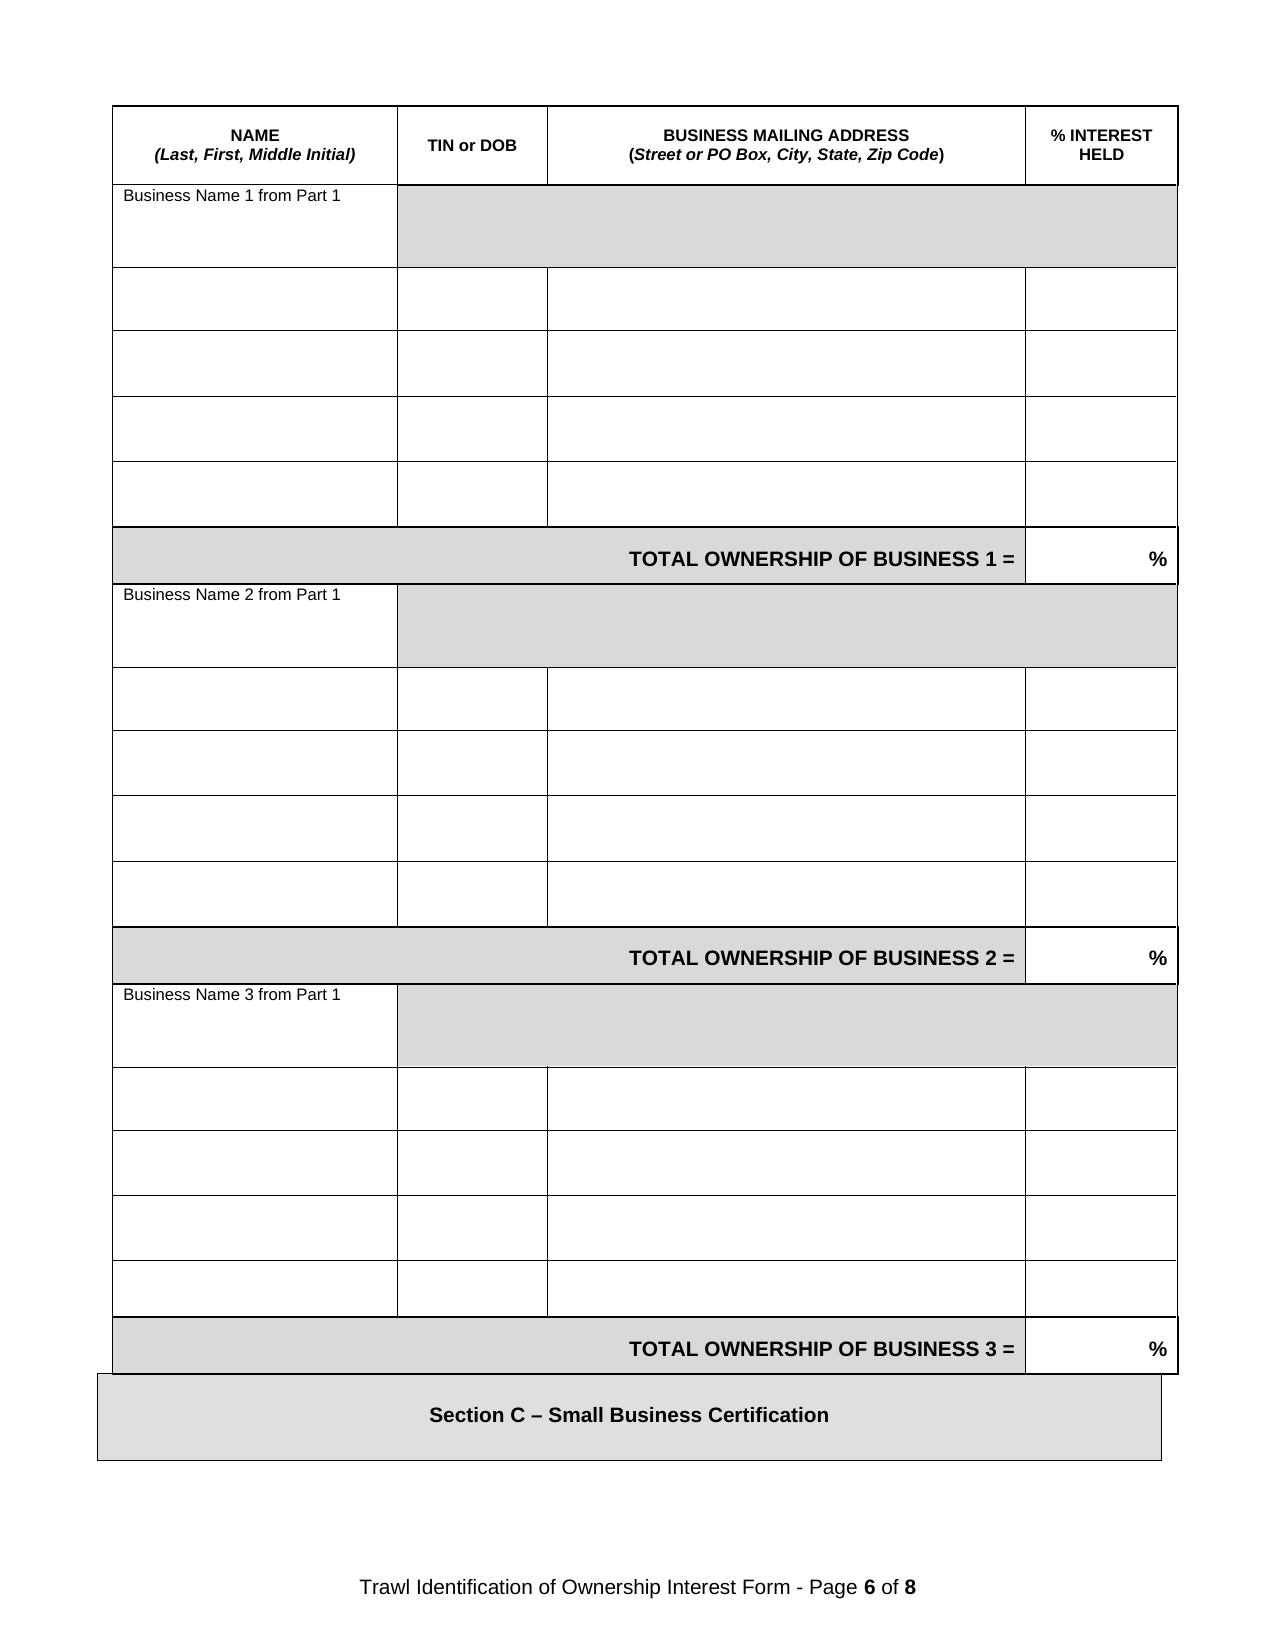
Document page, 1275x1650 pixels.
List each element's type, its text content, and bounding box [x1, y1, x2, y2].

table_cell [398, 1131, 547, 1195]
table_cell Section C – Small Business Certification [98, 1374, 1161, 1460]
table_cell [398, 1261, 547, 1316]
table_cell [1026, 795, 1177, 861]
table_cell TOTAL OWNERSHIP OF BUSINESS 3 = [113, 1318, 1025, 1373]
table_cell [548, 1196, 1025, 1260]
table_cell [398, 983, 1177, 1066]
table_cell TOTAL OWNERSHIP OF BUSINESS 1 = [113, 528, 1025, 583]
table_cell [113, 796, 397, 861]
table_cell [113, 1131, 397, 1195]
table_cell [1026, 1066, 1177, 1130]
table_cell [398, 731, 547, 795]
table_cell [1026, 667, 1177, 730]
table_cell [548, 1068, 1025, 1130]
table_cell [113, 268, 397, 330]
table_cell [548, 796, 1025, 861]
table_cell [113, 1068, 397, 1130]
table_cell [113, 668, 397, 730]
table_cell [1026, 1195, 1177, 1260]
table_cell [113, 862, 397, 926]
table_cell [548, 331, 1025, 396]
table_cell [1026, 1130, 1177, 1195]
table_cell [548, 268, 1025, 330]
table_cell [113, 1196, 397, 1260]
table_cell % [1026, 926, 1177, 983]
table_cell % INTEREST HELD [1026, 107, 1177, 183]
table_cell [398, 397, 547, 461]
table_cell % [1026, 526, 1177, 583]
table_cell [548, 668, 1025, 730]
table_cell [113, 397, 397, 461]
table_cell TIN or DOB [398, 107, 547, 183]
table_cell [398, 862, 547, 926]
table_cell [1026, 730, 1177, 795]
table_cell [398, 1196, 547, 1260]
table_cell [1026, 396, 1177, 461]
table_cell % [1026, 1316, 1177, 1373]
table_cell Business Name 2 from Part 1 [113, 585, 397, 667]
table_cell [398, 331, 547, 396]
table_cell [398, 796, 547, 861]
table_cell [548, 731, 1025, 795]
table_cell [548, 862, 1025, 926]
table_cell [398, 268, 547, 330]
table_cell TOTAL OWNERSHIP OF BUSINESS 2 = [113, 928, 1025, 983]
table_cell [398, 668, 547, 730]
table_cell [548, 1131, 1025, 1195]
table_cell NAME (Last, First, Middle Initial) [113, 107, 397, 183]
table_cell [1026, 461, 1177, 526]
table_cell [548, 397, 1025, 461]
table_cell [548, 462, 1025, 526]
table_cell Business Name 3 from Part 1 [113, 985, 397, 1066]
table_cell [1026, 330, 1177, 396]
table_cell [113, 1261, 397, 1316]
table_cell [1026, 267, 1177, 330]
table_cell [398, 184, 1177, 267]
table_cell Business Name 1 from Part 1 [113, 185, 397, 267]
table_cell [113, 331, 397, 396]
table_cell [1026, 1260, 1177, 1316]
table_cell [548, 1261, 1025, 1316]
table_cell BUSINESS MAILING ADDRESS (Street or PO Box, City, State, Zip Code) [548, 107, 1025, 183]
table_cell [1026, 861, 1177, 926]
table_cell [398, 1068, 547, 1130]
table_cell [398, 583, 1177, 667]
table_cell [113, 731, 397, 795]
table_cell [398, 462, 547, 526]
table_cell [113, 462, 397, 526]
